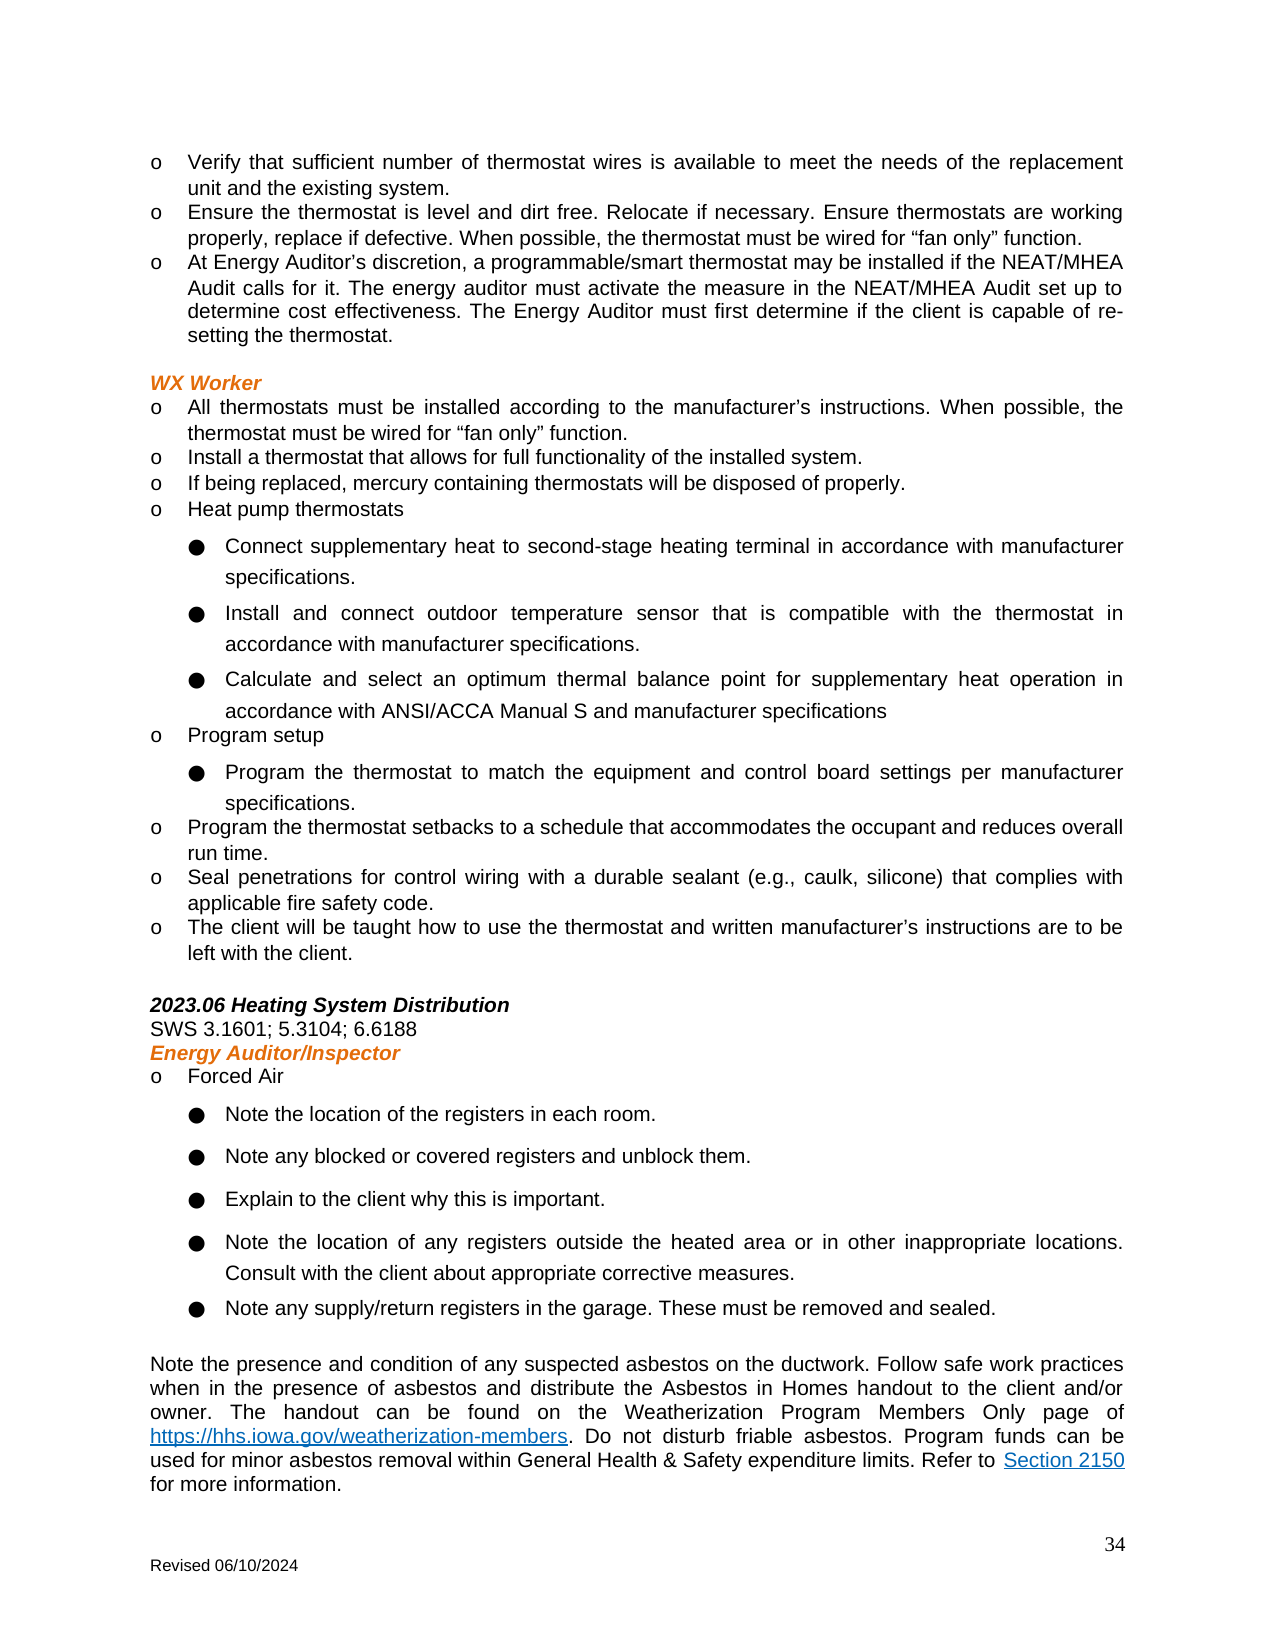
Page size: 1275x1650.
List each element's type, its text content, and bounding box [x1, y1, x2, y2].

list Note any supply/return registers in the garage. These must be removed and sealed. [187, 1285, 1125, 1328]
list Calculate and select an optimum thermal balance point for supplementary heat operation in accordance with ANSI/ACCA Manual S and manufacturer specifications [187, 656, 1125, 722]
list Program the thermostat setbacks to a schedule that accommodates the occupant and reduces overall run time. [150, 815, 1125, 865]
text SWS 3.1601; 5.3104; 6.6188 [150, 1016, 1125, 1040]
text Note the presence and condition of any suspected asbestos on the ductwork. Follow safe work practices when in the presence of asbestos and distribute the Asbestos in Homes handout to the client and/or owner. The handout can be found on the Weatherization Program Members Only page of https://hhs.iowa.gov/weatherization-members. Do not disturb friable asbestos. Program funds can be used for minor asbestos removal within General Health & Safety expenditure limits. Refer to Section 2150 for more information. [150, 1352, 1125, 1495]
list Install and connect outdoor temperature sensor that is compatible with the thermostat in accordance with manufacturer specifications. [187, 589, 1125, 656]
list Ensure the thermostat is level and dirt free. Relocate if necessary. Ensure thermostats are working properly, replace if defective. When possible, the thermostat must be wired for “fan only” function. [150, 200, 1125, 249]
text Energy Auditor/Inspector [150, 1040, 1125, 1064]
list Explain to the client why this is important. [187, 1176, 1125, 1218]
list Program setup [150, 722, 1125, 748]
list Connect supplementary heat to second-stage heating terminal in accordance with manufacturer specifications. [187, 522, 1125, 589]
list At Energy Auditor’s discretion, a programmable/smart thermostat may be installed if the NEAT/MHEA Audit calls for it. The energy auditor must activate the measure in the NEAT/MHEA Audit set up to determine cost effectiveness. The Energy Auditor must first determine if the client is capable of re-setting the thermostat. [150, 249, 1125, 347]
list Heat pump thermostats [150, 497, 1125, 522]
list Note any blocked or covered registers and unblock them. [187, 1133, 1125, 1176]
text WX Worker [150, 371, 1125, 395]
list All thermostats must be installed according to the manufacturer’s instructions. When possible, the thermostat must be wired for “fan only” function. [150, 395, 1125, 445]
list Program the thermostat to match the equipment and control board settings per manufacturer specifications. [187, 748, 1125, 815]
list The client will be taught how to use the thermostat and written manufacturer’s instructions are to be left with the client. [150, 914, 1125, 964]
list Note the location of the registers in each room. [187, 1090, 1125, 1133]
list Verify that sufficient number of thermostat wires is available to meet the needs of the replacement unit and the existing system. [150, 150, 1125, 200]
list Seal penetrations for control wiring with a durable sealant (e.g., caulk, silicone) that complies with applicable fire safety code. [150, 865, 1125, 914]
subtitle 2023.06 Heating System Distribution [150, 992, 1125, 1016]
list Note the location of any registers outside the heated area or in other inappropriate locations. Consult with the client about appropriate corrective measures. [187, 1218, 1125, 1285]
list If being replaced, mercury containing thermostats will be disposed of properly. [150, 471, 1125, 497]
list Forced Air [150, 1064, 1125, 1090]
list Install a thermostat that allows for full functionality of the installed system. [150, 445, 1125, 471]
